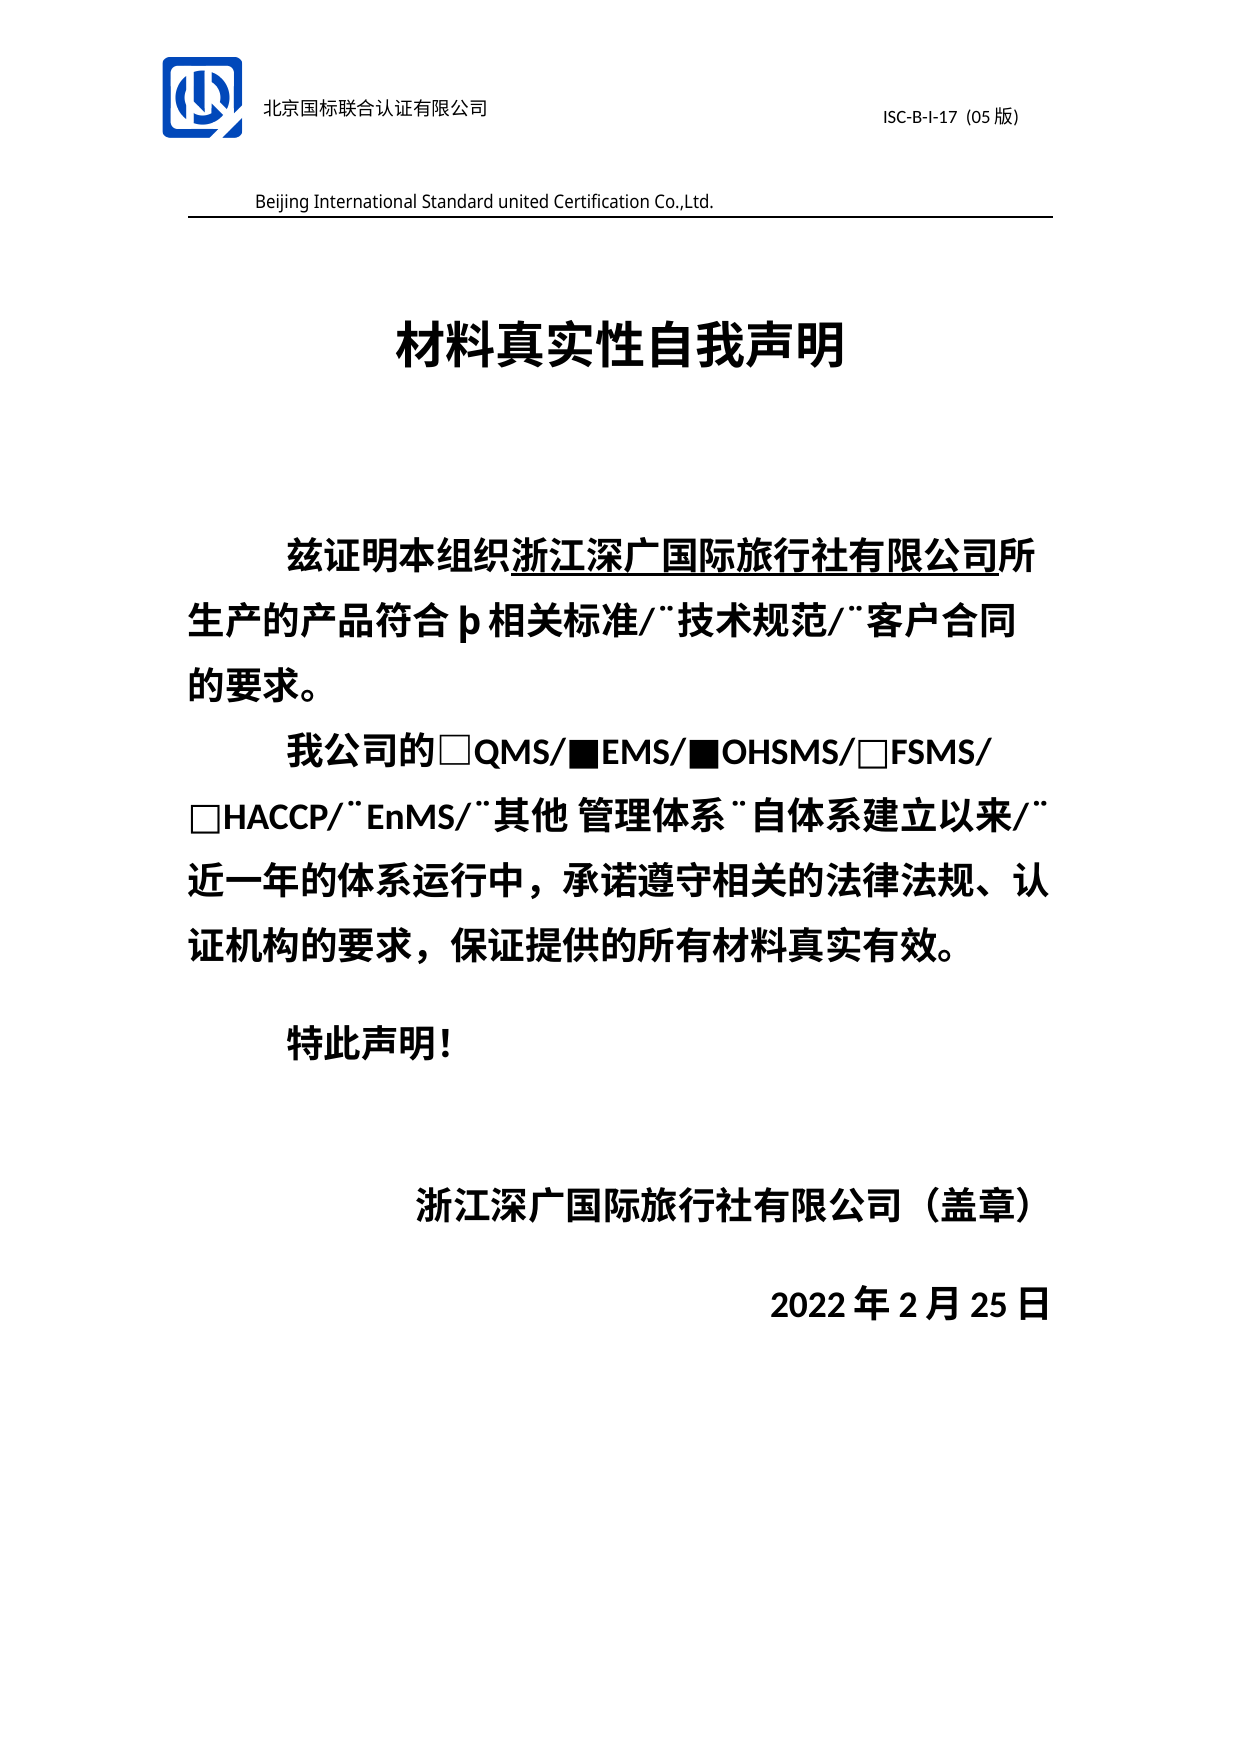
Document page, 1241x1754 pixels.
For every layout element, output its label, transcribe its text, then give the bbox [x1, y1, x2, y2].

text 我公司的□QMS/■EMS/■OHSMS/□FSMS/ □HACCP/¨EnMS/¨其他 管理体系¨自体系建立以来/¨近一年的体系运行中，承诺遵守相关的法律法规、认证机构的要求，保证提供的所有材料真实有效。 [187, 716, 1053, 976]
text 材料真实性自我声明 [187, 293, 1053, 391]
text 兹证明本组织浙江深广国际旅行社有限公司所生产的产品符合þ相关标准/¨技术规范/¨客户合同的要求。 [187, 521, 1053, 716]
text 特此声明！ [187, 1008, 1053, 1073]
text 2022年2月25日 [187, 1268, 1053, 1333]
picture [162, 57, 243, 138]
text 浙江深广国际旅行社有限公司（盖章） [187, 1171, 1053, 1236]
